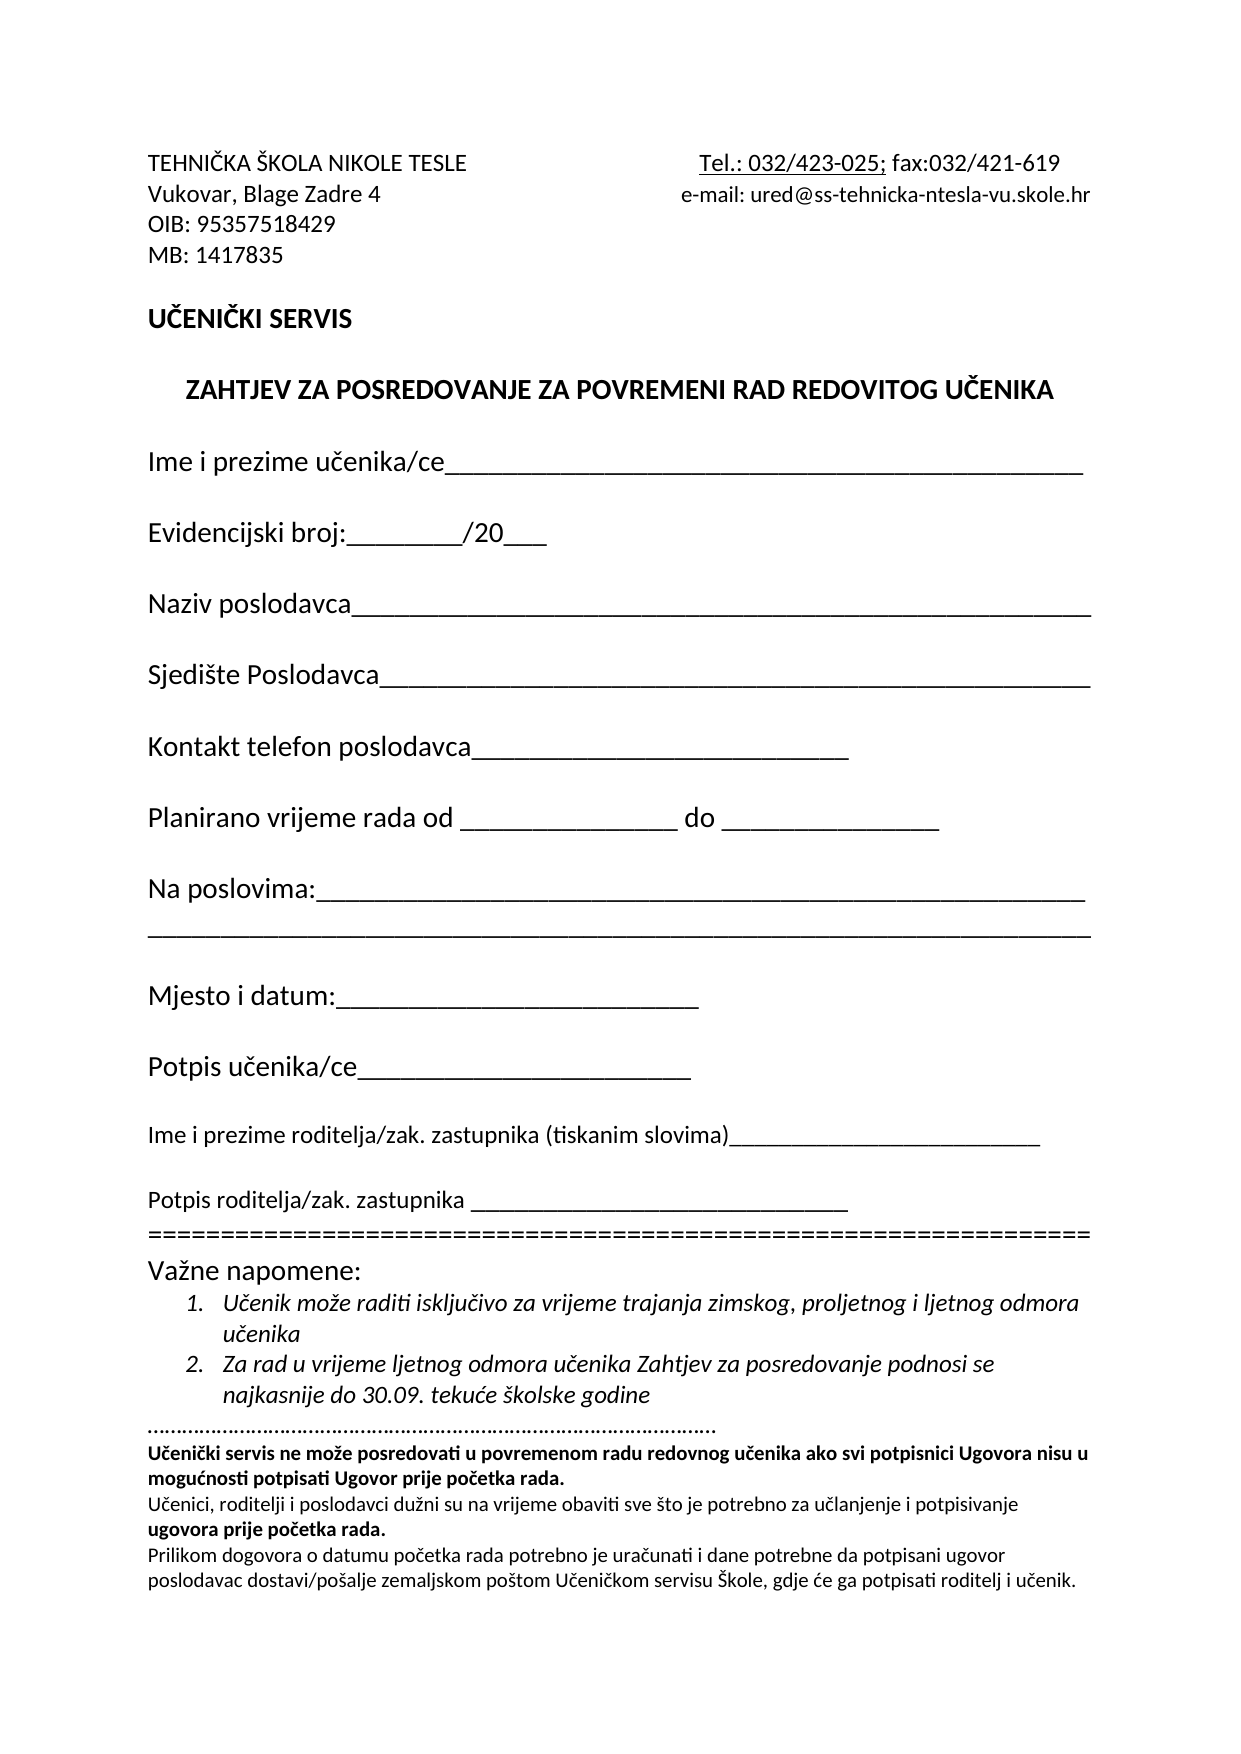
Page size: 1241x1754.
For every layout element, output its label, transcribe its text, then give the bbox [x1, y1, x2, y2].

text OIB: 95357518429 [148, 209, 1093, 239]
text Ime i prezime učenika/ce____________________________________________ [148, 443, 1093, 478]
list Učenik može raditi isključivo za vrijeme trajanja zimskog, proljetnog i ljetnog odmora učenika [185, 1287, 1093, 1348]
text Vukovar, Blage Zadre 4 e-mail: ured@ss-tehnicka-ntesla-vu.skole.hr [148, 178, 1093, 209]
text MB: 1417835 [148, 239, 1093, 270]
text Planirano vrijeme rada od _______________ do _______________ [148, 799, 1093, 834]
text Sjedište Poslodavca_________________________________________________ [148, 656, 1093, 692]
text Mjesto i datum:_________________________ [148, 977, 1093, 1013]
text Kontakt telefon poslodavca__________________________ [148, 728, 1093, 763]
text ZAHTJEV ZA POSREDOVANJE ZA POVREMENI RAD REDOVITOG UČENIKA [148, 371, 1093, 407]
text Potpis učenika/ce_______________________ [148, 1048, 1093, 1084]
text Učenički servis ne može posredovati u povremenom radu redovnog učenika ako svi potpisnici Ugovora nisu u mogućnosti potpisati Ugovor prije početka rada. [148, 1440, 1093, 1491]
text Prilikom dogovora o datumu početka rada potrebno je uračunati i dane potrebne da potpisani ugovor poslodavac dostavi/pošalje zemaljskom poštom Učeničkom servisu Škole, gdje će ga potpisati roditelj i učenik. [148, 1542, 1093, 1593]
text Evidencijski broj:________/20___ [148, 514, 1093, 549]
text UČENIČKI SERVIS [148, 300, 1093, 336]
text Na poslovima:_____________________________________________________ [148, 870, 1093, 906]
text ……………………………………………………………………………………… [148, 1409, 1093, 1440]
text Učenici, roditelji i poslodavci dužni su na vrijeme obaviti sve što je potrebno za učlanjenje i potpisivanje ugovora prije početka rada. [148, 1491, 1093, 1542]
text Potpis roditelja/zak. zastupnika __________________________ ================================================================= [148, 1181, 1093, 1252]
text Važne napomene: [148, 1252, 1093, 1287]
text Naziv poslodavca___________________________________________________ [148, 585, 1093, 621]
text _________________________________________________________________ [148, 906, 1093, 941]
text Ime i prezime roditelja/zak. zastupnika (tiskanim slovima)_________________________ [148, 1119, 1093, 1150]
list Za rad u vrijeme ljetnog odmora učenika Zahtjev za posredovanje podnosi se najkasnije do 30.09. tekuće školske godine [185, 1348, 1093, 1409]
text TEHNIČKA ŠKOLA NIKOLE TESLE Tel.: 032/423-025; fax:032/421-619 [148, 148, 1093, 178]
